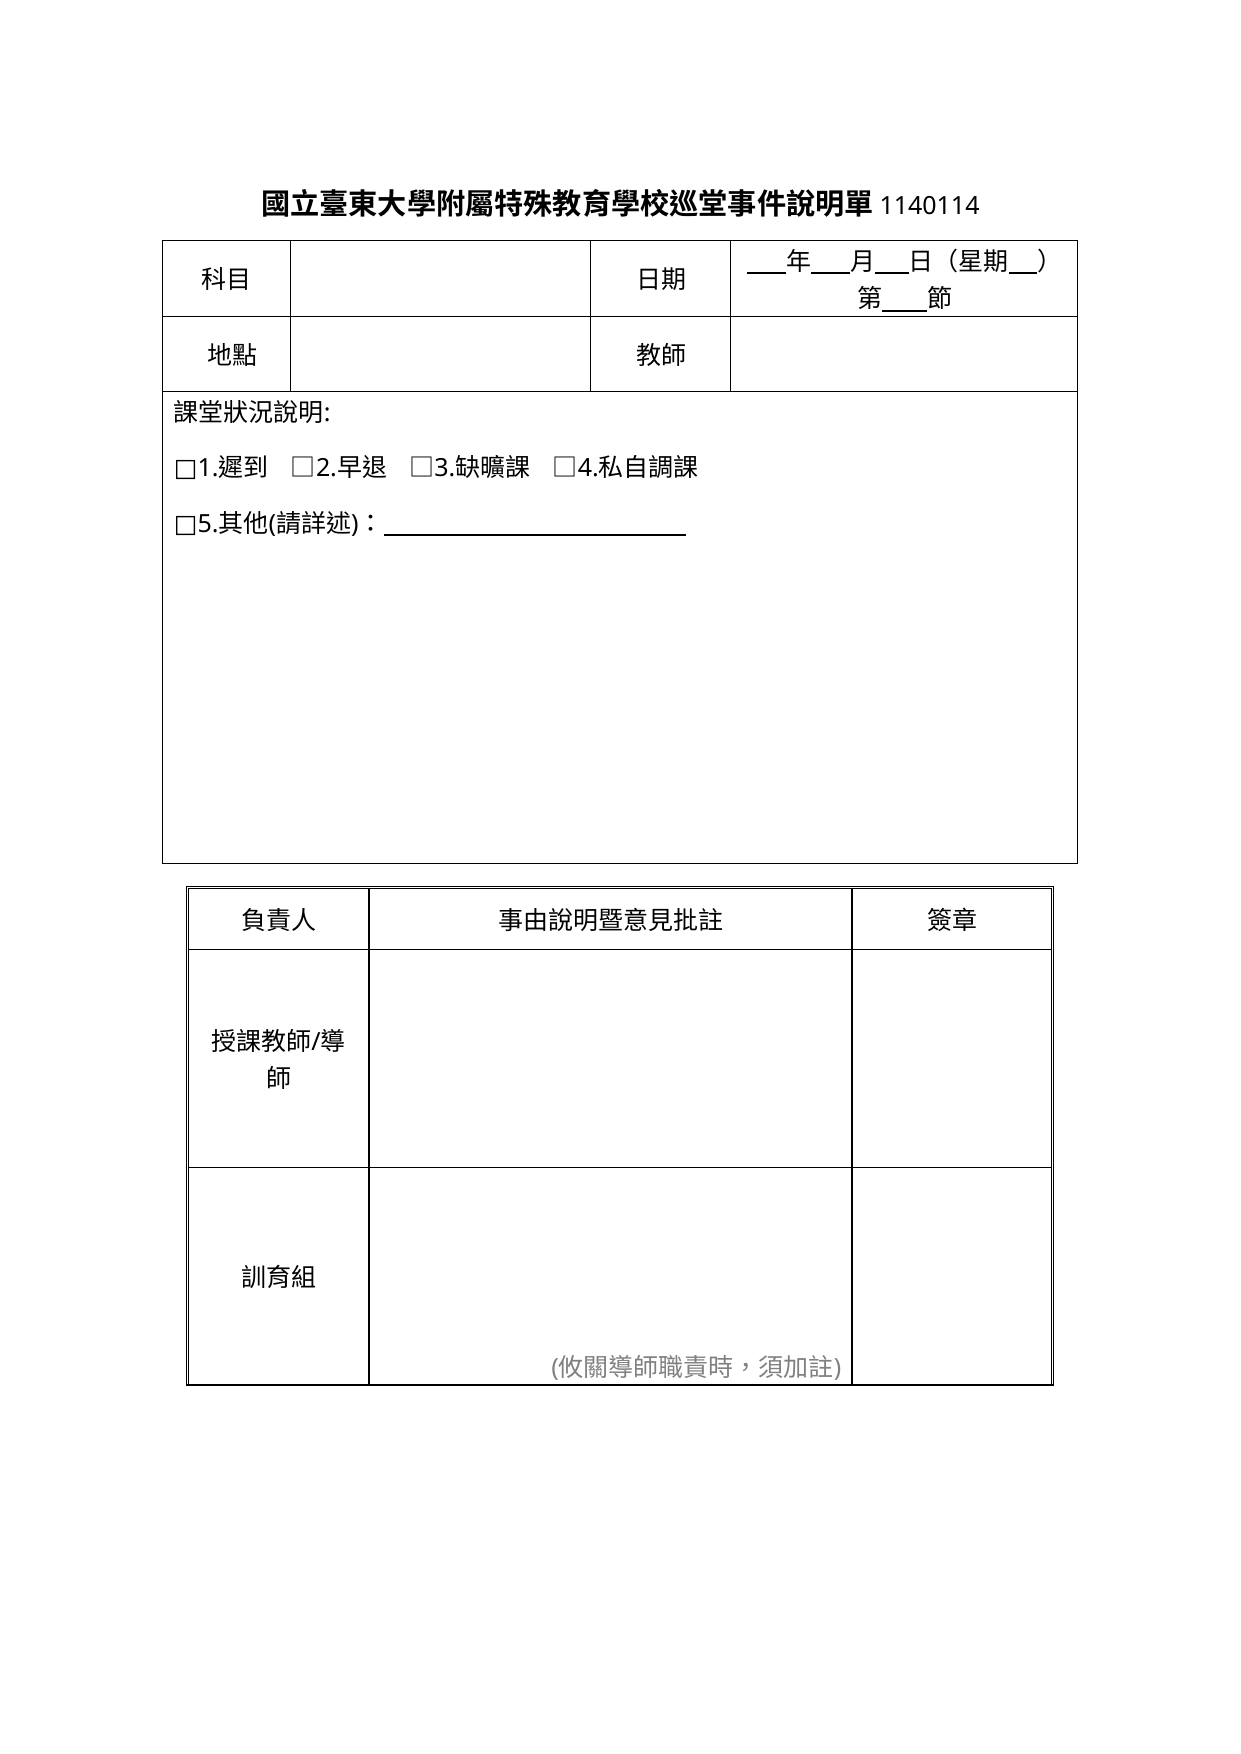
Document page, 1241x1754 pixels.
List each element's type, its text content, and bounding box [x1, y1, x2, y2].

table_cell 課堂狀況說明: □1.遲到 □2.早退 □3.缺曠課 □4.私自調課 □5.其他(請詳述)： [163, 392, 1077, 862]
table_cell [853, 1168, 1051, 1384]
table_cell [370, 950, 851, 1166]
table_header 年 月 日（星期 ）第 節 [731, 241, 1077, 316]
table_cell (攸關導師職責時，須加註) [370, 1168, 851, 1384]
table_cell 教師 [591, 317, 730, 391]
table_cell [853, 950, 1051, 1166]
text 國立臺東大學附屬特殊教育學校巡堂事件說明單1140114 [187, 164, 1053, 239]
table_cell 地點 [163, 317, 290, 391]
table_cell [291, 317, 590, 391]
table_header 科目 [163, 241, 290, 316]
table_header 簽章 [853, 889, 1051, 948]
table_cell [731, 317, 1077, 391]
table_header 日期 [591, 241, 730, 316]
table_cell 授課教師/導師 [189, 950, 368, 1166]
table_header 事由說明暨意見批註 [370, 889, 851, 948]
table_cell 訓育組 [189, 1168, 368, 1384]
table_header 負責人 [189, 889, 368, 948]
table_header [291, 241, 590, 316]
